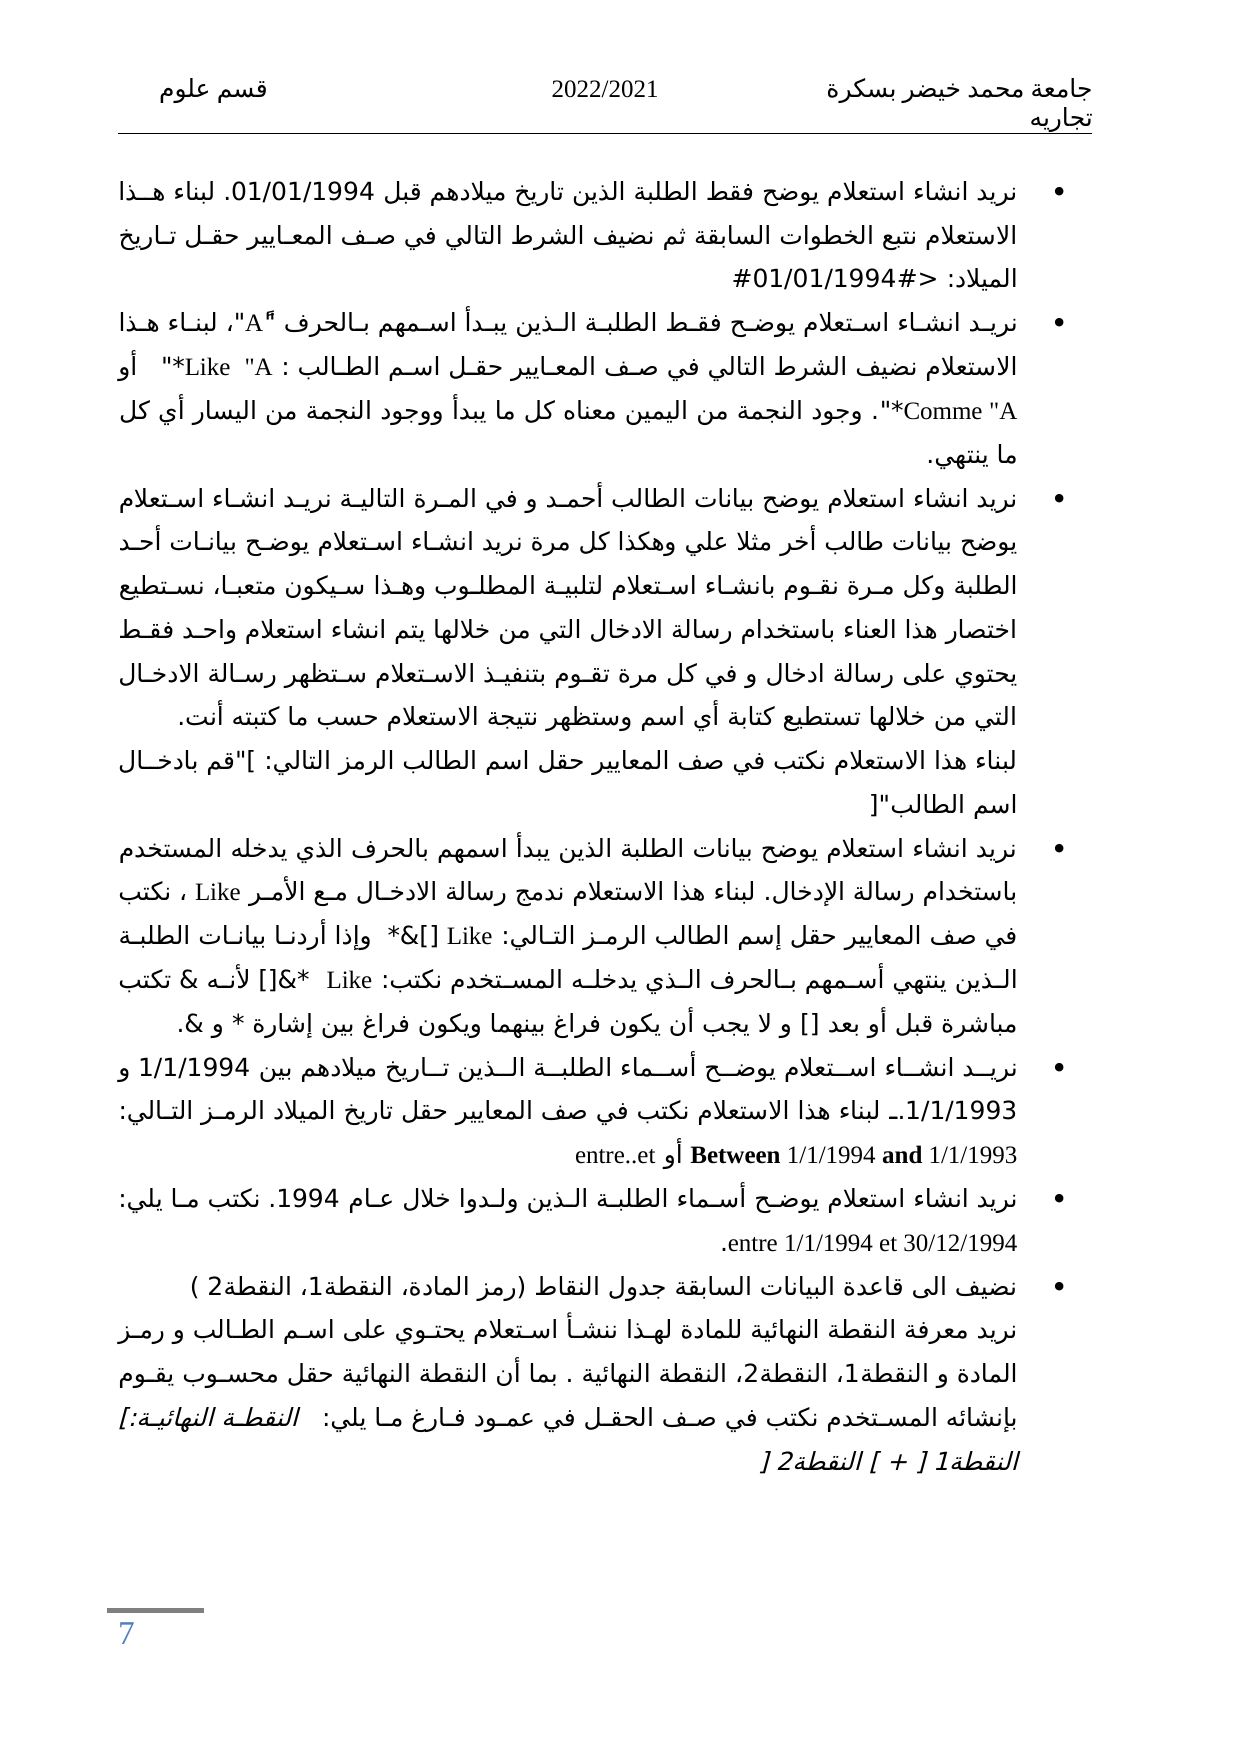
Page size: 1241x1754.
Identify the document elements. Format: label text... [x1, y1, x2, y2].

list نضيف الى قاعدة البيانات السابقة جدول النقاط (رمز المادة، النقطة1، النقطة2 ) [118, 1272, 1055, 1301]
list نريد انشاء استعلام يوضح بيانات الطالب أحمد و في المرة التالية نريد انشاء استعلام يوضح بيانات طالب أخر مثلا علي وهكذا كل مرة نريد انشاء استعلام يوضح بيانات أحد الطلبة وكل مرة نقوم بانشاء استعلام لتلبية المطلوب وهذا سيكون متعبا، نستطيع اختصار هذا العناء باستخدام رسالة الادخال التي من خلالها يتم انشاء استعلام واحد فقط يحتوي على رسالة ادخال و في كل مرة تقوم بتنفيذ الاستعلام ستظهر رسالة الادخال التي من خلالها تستطيع كتابة أي اسم وستظهر نتيجة الاستعلام حسب ما كتبته أنت. [118, 484, 1055, 732]
text نريد معرفة النقطة النهائية للمادة لهذا ننشأ استعلام يحتوي على اسم الطالب و رمز المادة و النقطة1، النقطة2، النقطة النهائية . بما أن النقطة النهائية حقل محسوب يقوم بإنشائه المستخدم نكتب في صف الحقل في عمود فارغ ما يلي: النقطة النهائية:] النقطة1 [ + ] النقطة2 [ [118, 1316, 1017, 1476]
list نريد انشاء استعلام يوضح فقط الطلبة الذين يبدأ اسمهم بالحرف "ََA"، لبناء هذا الاستعلام نضيف الشرط التالي في صف المعايير حقل اسم الطالب : Like "A*" أو Comme "A*". وجود النجمة من اليمين معناه كل ما يبدأ ووجود النجمة من اليسار أي كل ما ينتهي. [118, 308, 1055, 469]
list نريد انشاء استعلام يوضح أسماء الطلبة الذين ولدوا خلال عام 1994. نكتب ما يلي: entre 1/1/1994 et 30/12/1994. [118, 1184, 1055, 1257]
list نريد انشاء استعلام يوضح بيانات الطلبة الذين يبدأ اسمهم بالحرف الذي يدخله المستخدم باستخدام رسالة الإدخال. لبناء هذا الاستعلام ندمج رسالة الادخال مع الأمر Like ، نكتب في صف المعايير حقل إسم الطالب الرمز التالي: Like []&* وإذا أردنا بيانات الطلبة الذين ينتهي أسمهم بالحرف الذي يدخله المستخدم نكتب: Like *&[] لأنه & تكتب مباشرة قبل أو بعد [] و لا يجب أن يكون فراغ بينهما ويكون فراغ بين إشارة * و &. [118, 834, 1055, 1038]
list نريد انشاء استعلام يوضح أسماء الطلبة الذين تاريخ ميلادهم بين 1/1/1994 و 1/1/1993. لبناء هذا الاستعلام نكتب في صف المعايير حقل تاريخ الميلاد الرمز التالي: Between 1/1/1994 and 1/1/1993 أو entre..et [118, 1053, 1055, 1169]
list نريد انشاء استعلام يوضح فقط الطلبة الذين تاريخ ميلادهم قبل 01/01/1994. لبناء هذا الاستعلام نتبع الخطوات السابقة ثم نضيف الشرط التالي في صف المعايير حقل تاريخ الميلاد: <#01/01/1994# [118, 177, 1055, 294]
text لبناء هذا الاستعلام نكتب في صف المعايير حقل اسم الطالب الرمز التالي: ]"قم بادخال اسم الطالب"[ [118, 746, 1017, 819]
